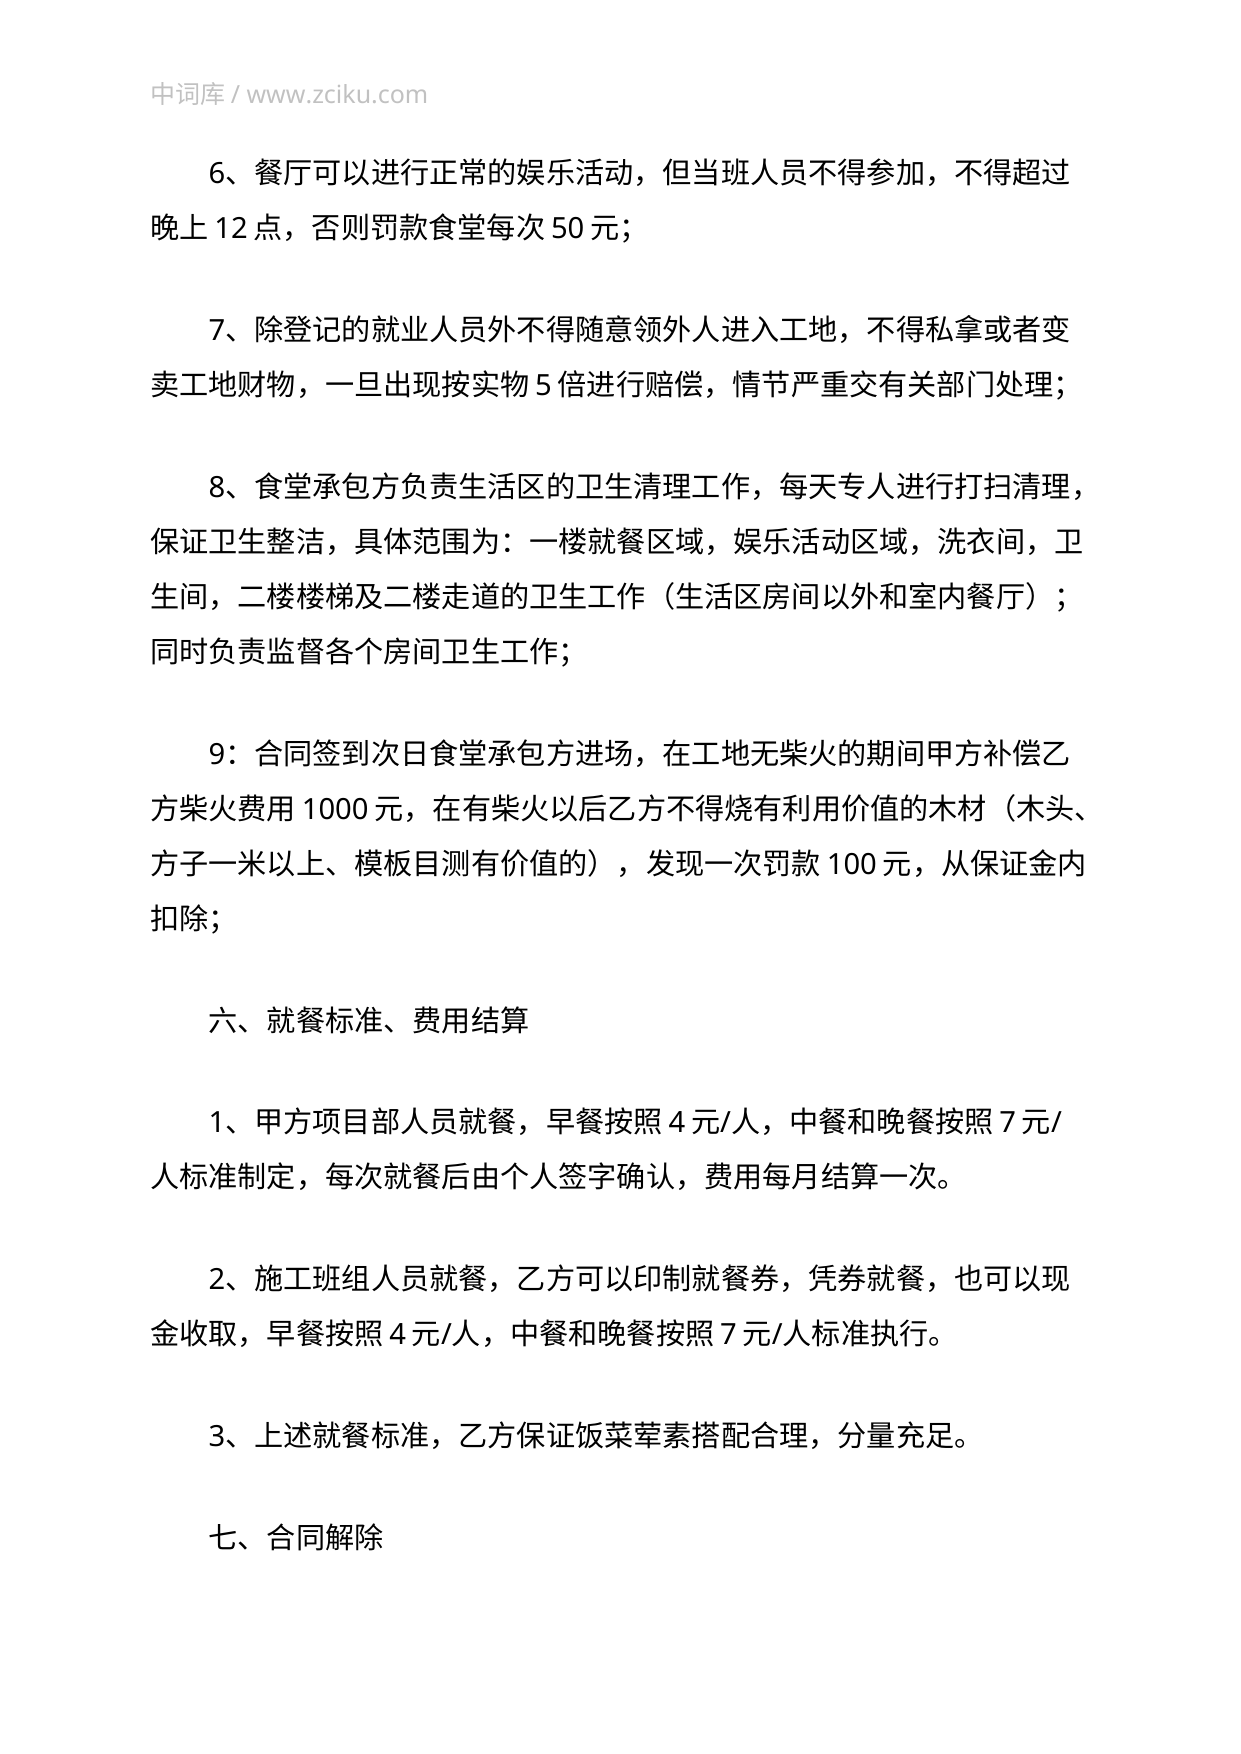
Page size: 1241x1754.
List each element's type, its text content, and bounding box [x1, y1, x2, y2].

text 8、食堂承包方负责生活区的卫生清理工作，每天专人进行打扫清理，保证卫生整洁，具体范围为：一楼就餐区域，娱乐活动区域，洗衣间，卫生间，二楼楼梯及二楼走道的卫生工作（生活区房间以外和室内餐厅）；同时负责监督各个房间卫生工作； [150, 464, 1090, 671]
text 六、就餐标准、费用结算 [150, 997, 1090, 1039]
text 七、合同解除 [150, 1515, 1090, 1557]
text 3、上述就餐标准，乙方保证饭菜荤素搭配合理，分量充足。 [150, 1413, 1090, 1455]
text 6、餐厅可以进行正常的娱乐活动，但当班人员不得参加，不得超过晚上12点，否则罚款食堂每次50元； [150, 150, 1090, 247]
text 1、甲方项目部人员就餐，早餐按照4元/人，中餐和晚餐按照7元/人标准制定，每次就餐后由个人签字确认，费用每月结算一次。 [150, 1099, 1090, 1196]
text 2、施工班组人员就餐，乙方可以印制就餐券，凭券就餐，也可以现金收取，早餐按照4元/人，中餐和晚餐按照7元/人标准执行。 [150, 1256, 1090, 1353]
text 9：合同签到次日食堂承包方进场，在工地无柴火的期间甲方补偿乙方柴火费用1000元，在有柴火以后乙方不得烧有利用价值的木材（木头、方子一米以上、模板目测有价值的），发现一次罚款100元，从保证金内扣除； [150, 731, 1090, 938]
text 7、除登记的就业人员外不得随意领外人进入工地，不得私拿或者变卖工地财物，一旦出现按实物5倍进行赔偿，情节严重交有关部门处理； [150, 307, 1090, 404]
